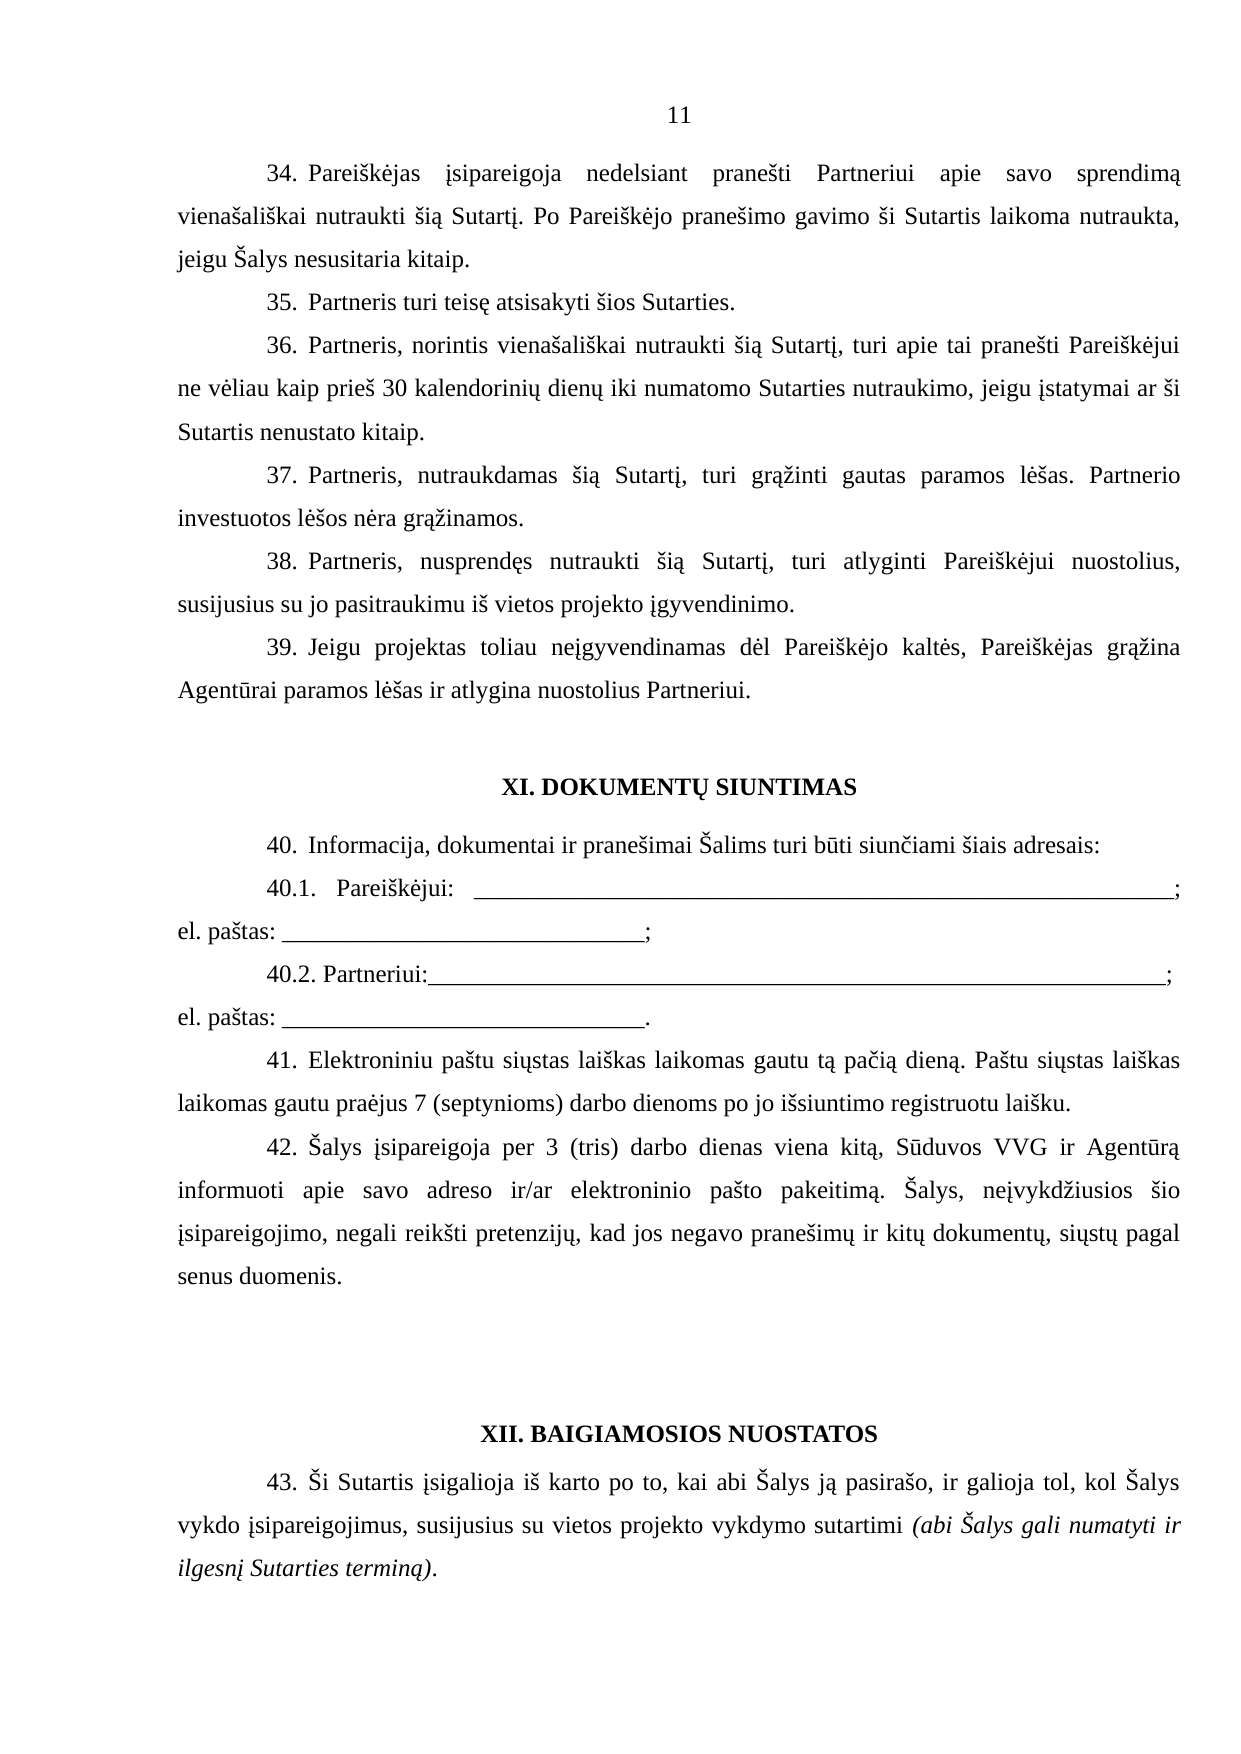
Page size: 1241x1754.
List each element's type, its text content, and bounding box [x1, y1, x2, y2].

text 39. Jeigu projektas toliau neįgyvendinamas dėl Pareiškėjo kaltės, Pareiškėjas grąžina Agentūrai paramos lėšas ir atlygina nuostolius Partneriui. [177, 632, 1181, 704]
text 37. Partneris, nutraukdamas šią Sutartį, turi grąžinti gautas paramos lėšas. Partnerio investuotos lėšos nėra grąžinamos. [177, 460, 1181, 532]
text 41. Elektroniniu paštu siųstas laiškas laikomas gautu tą pačią dieną. Paštu siųstas laiškas laikomas gautu praėjus 7 (septynioms) darbo dienoms po jo išsiuntimo registruotu laišku. [177, 1045, 1181, 1117]
subtitle XI. DOKUMENTŲ SIUNTIMAS [177, 772, 1181, 801]
text 36. Partneris, norintis vienašališkai nutraukti šią Sutartį, turi apie tai pranešti Pareiškėjui ne vėliau kaip prieš 30 kalendorinių dienų iki numatomo Sutarties nutraukimo, jeigu įstatymai ar ši Sutartis nenustato kitaip. [177, 330, 1181, 445]
text 34. Pareiškėjas įsipareigoja nedelsiant pranešti Partneriui apie savo sprendimą vienašališkai nutraukti šią Sutartį. Po Pareiškėjo pranešimo gavimo ši Sutartis laikoma nutraukta, jeigu Šalys nesusitaria kitaip. [177, 158, 1181, 273]
text 42. Šalys įsipareigoja per 3 (tris) darbo dienas viena kitą, Sūduvos VVG ir Agentūrą informuoti apie savo adreso ir/ar elektroninio pašto pakeitimą. Šalys, neįvykdžiusios šio įsipareigojimo, negali reikšti pretenzijų, kad jos negavo pranešimų ir kitų dokumentų, siųstų pagal senus duomenis. [177, 1132, 1181, 1290]
text 38. Partneris, nusprendęs nutraukti šią Sutartį, turi atlyginti Pareiškėjui nuostolius, susijusius su jo pasitraukimu iš vietos projekto įgyvendinimo. [177, 546, 1181, 618]
text 40. Informacija, dokumentai ir pranešimai Šalims turi būti siunčiami šiais adresais: [177, 830, 1181, 858]
text 40.1. Pareiškėjui: ________________________________________________________; el. paštas: _____________________________; [177, 873, 1181, 945]
subtitle XII. BAIGIAMOSIOS NUOSTATOS [177, 1419, 1181, 1448]
list 43. Ši Sutartis įsigalioja iš karto po to, kai abi Šalys ją pasirašo, ir galioja tol, kol Šalys vykdo įsipareigojimus, susijusius su vietos projekto vykdymo sutartimi (abi Šalys gali numatyti ir ilgesnį Sutarties terminą). [177, 1467, 1181, 1582]
text 40.2. Partneriui:___________________________________________________________; [177, 959, 1181, 988]
text 35. Partneris turi teisę atsisakyti šios Sutarties. [177, 287, 1181, 316]
text el. paštas: _____________________________. [177, 1002, 1181, 1031]
